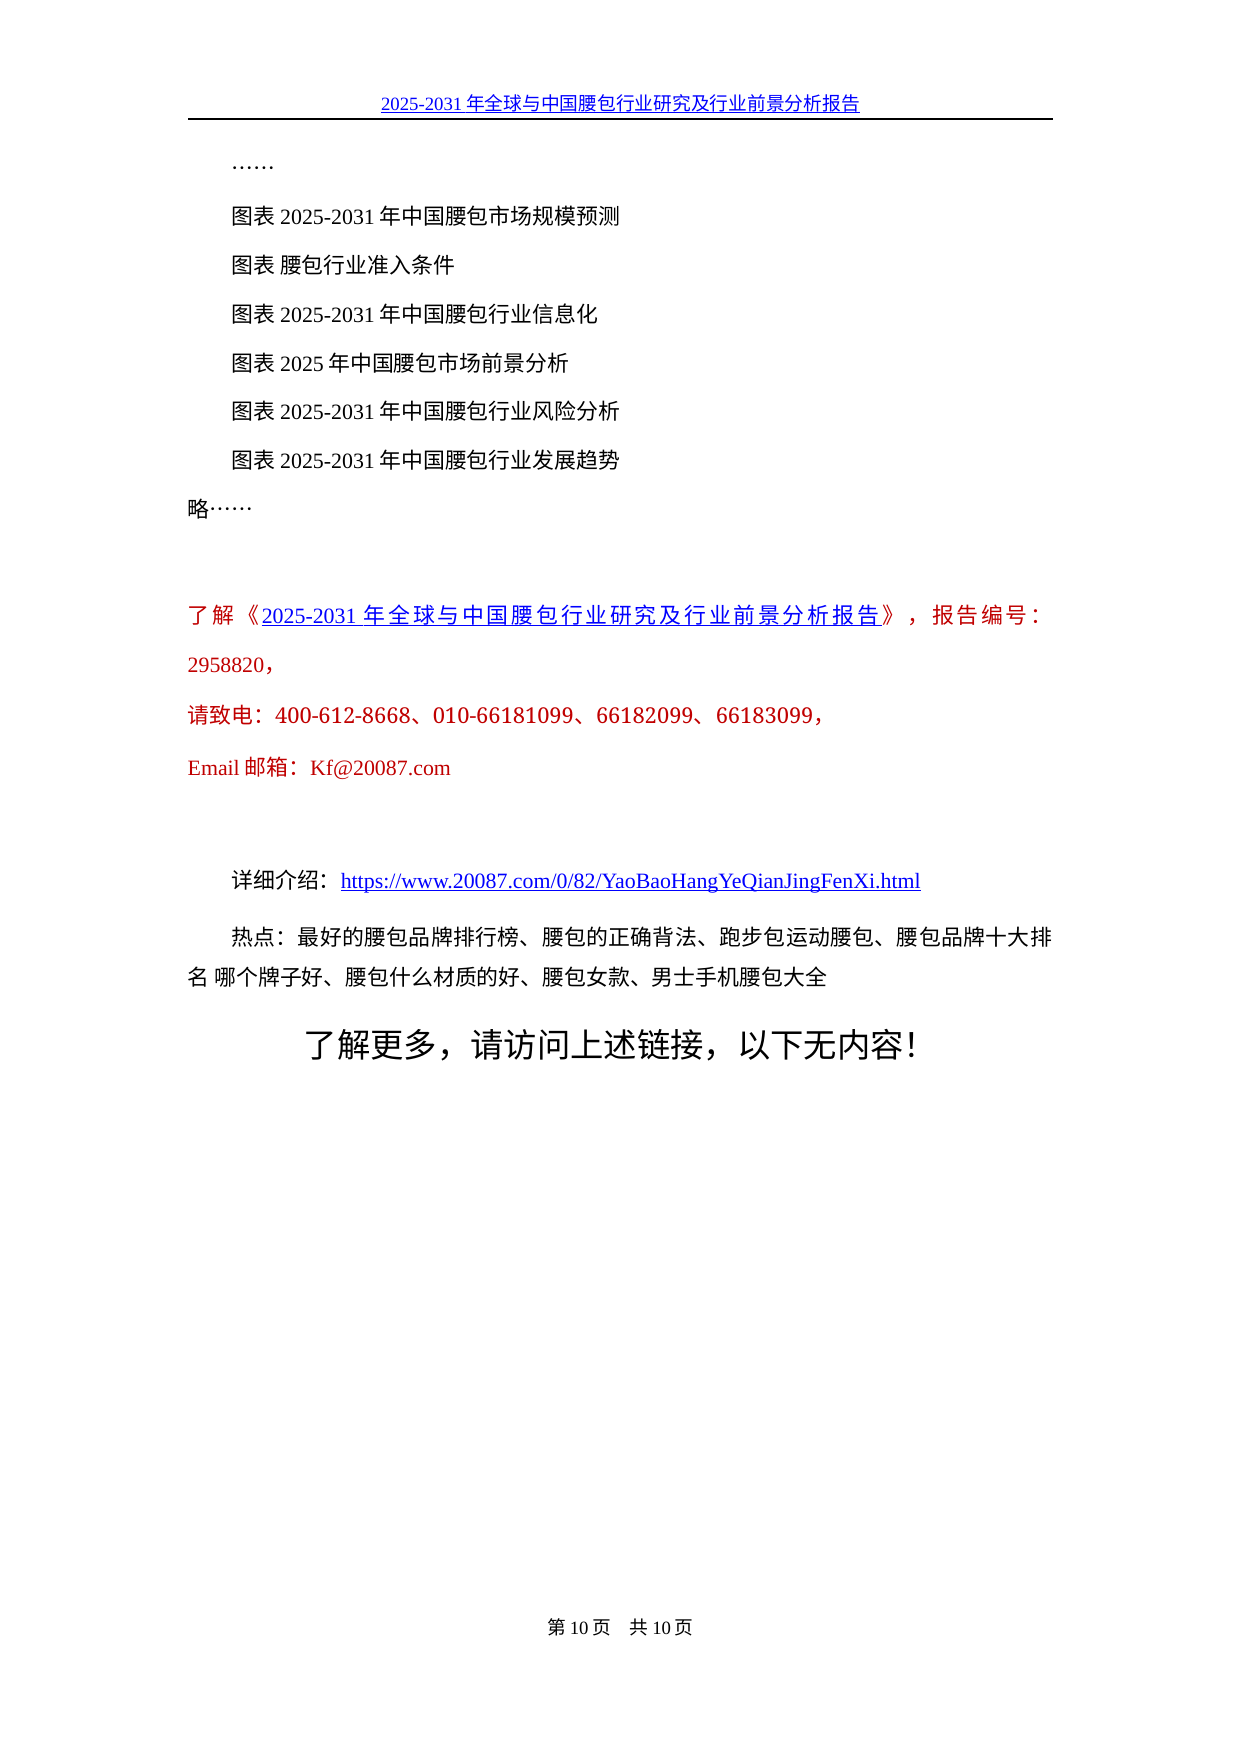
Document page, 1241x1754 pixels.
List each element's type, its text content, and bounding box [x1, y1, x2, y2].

text 详细介绍：https://www.20087.com/0/82/YaoBaoHangYeQianJingFenXi.html [187, 863, 1053, 895]
text 了解《2025-2031年全球与中国腰包行业研究及行业前景分析报告》，报告编号：2958820， [187, 598, 1053, 679]
text 请致电：400-612-8668、010-66181099、66182099、66183099， [187, 698, 1053, 731]
title 了解更多，请访问上述链接，以下无内容！ [187, 1010, 1053, 1075]
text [187, 150, 1053, 524]
text Email邮箱：Kf@20087.com [187, 750, 1053, 782]
text 热点：最好的腰包品牌排行榜、腰包的正确背法、跑步包运动腰包、腰包品牌十大排名 哪个牌子好、腰包什么材质的好、腰包女款、男士手机腰包大全 [187, 919, 1053, 992]
